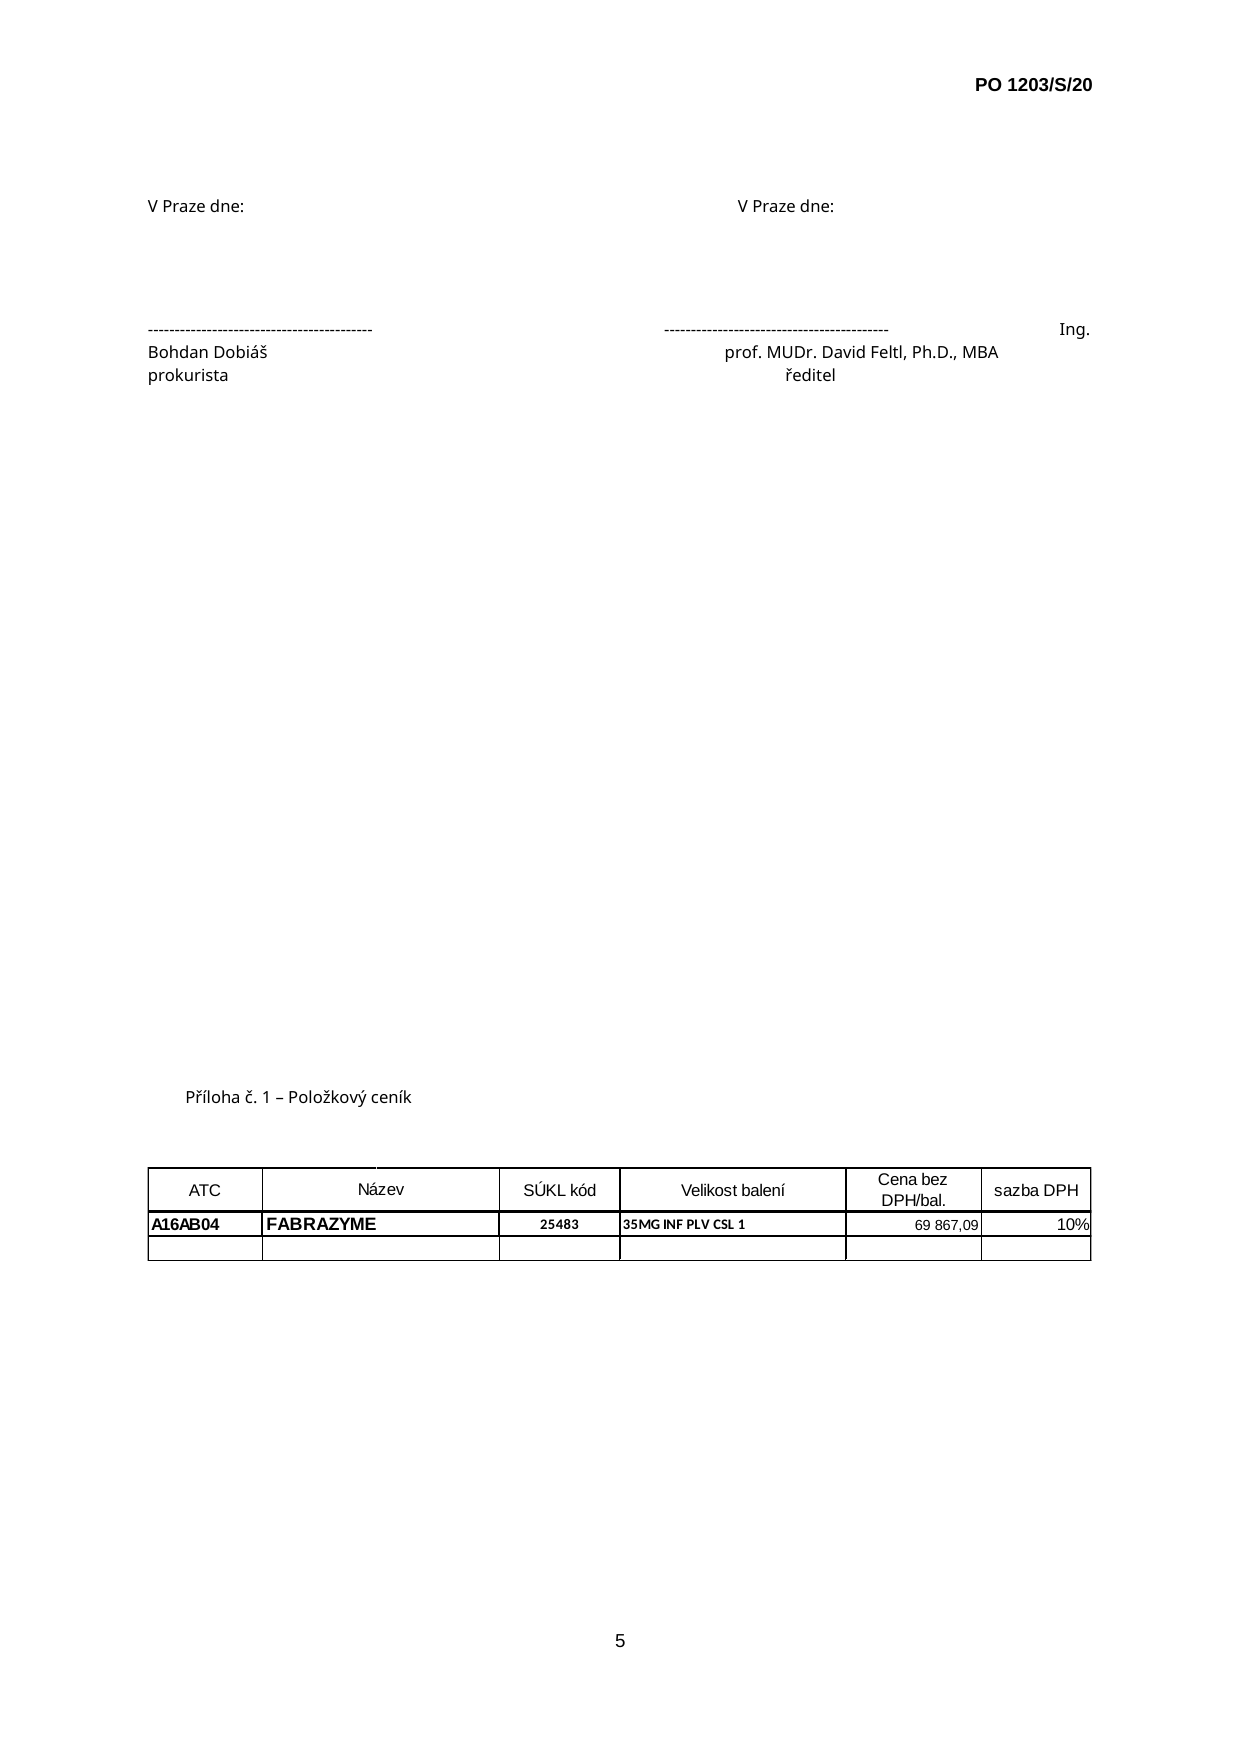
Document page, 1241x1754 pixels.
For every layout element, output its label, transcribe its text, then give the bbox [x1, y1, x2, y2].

text prokurista ředitel [148, 363, 1093, 386]
text Příloha č. 1 – Položkový ceník [185, 1086, 1093, 1108]
text ------------------------------------------ ------------------------------------------ Ing. Bohdan Dobiáš prof. MUDr. David Feltl, Ph.D., MBA [148, 318, 1093, 363]
text V Praze dne: V Praze dne: [148, 194, 1093, 217]
